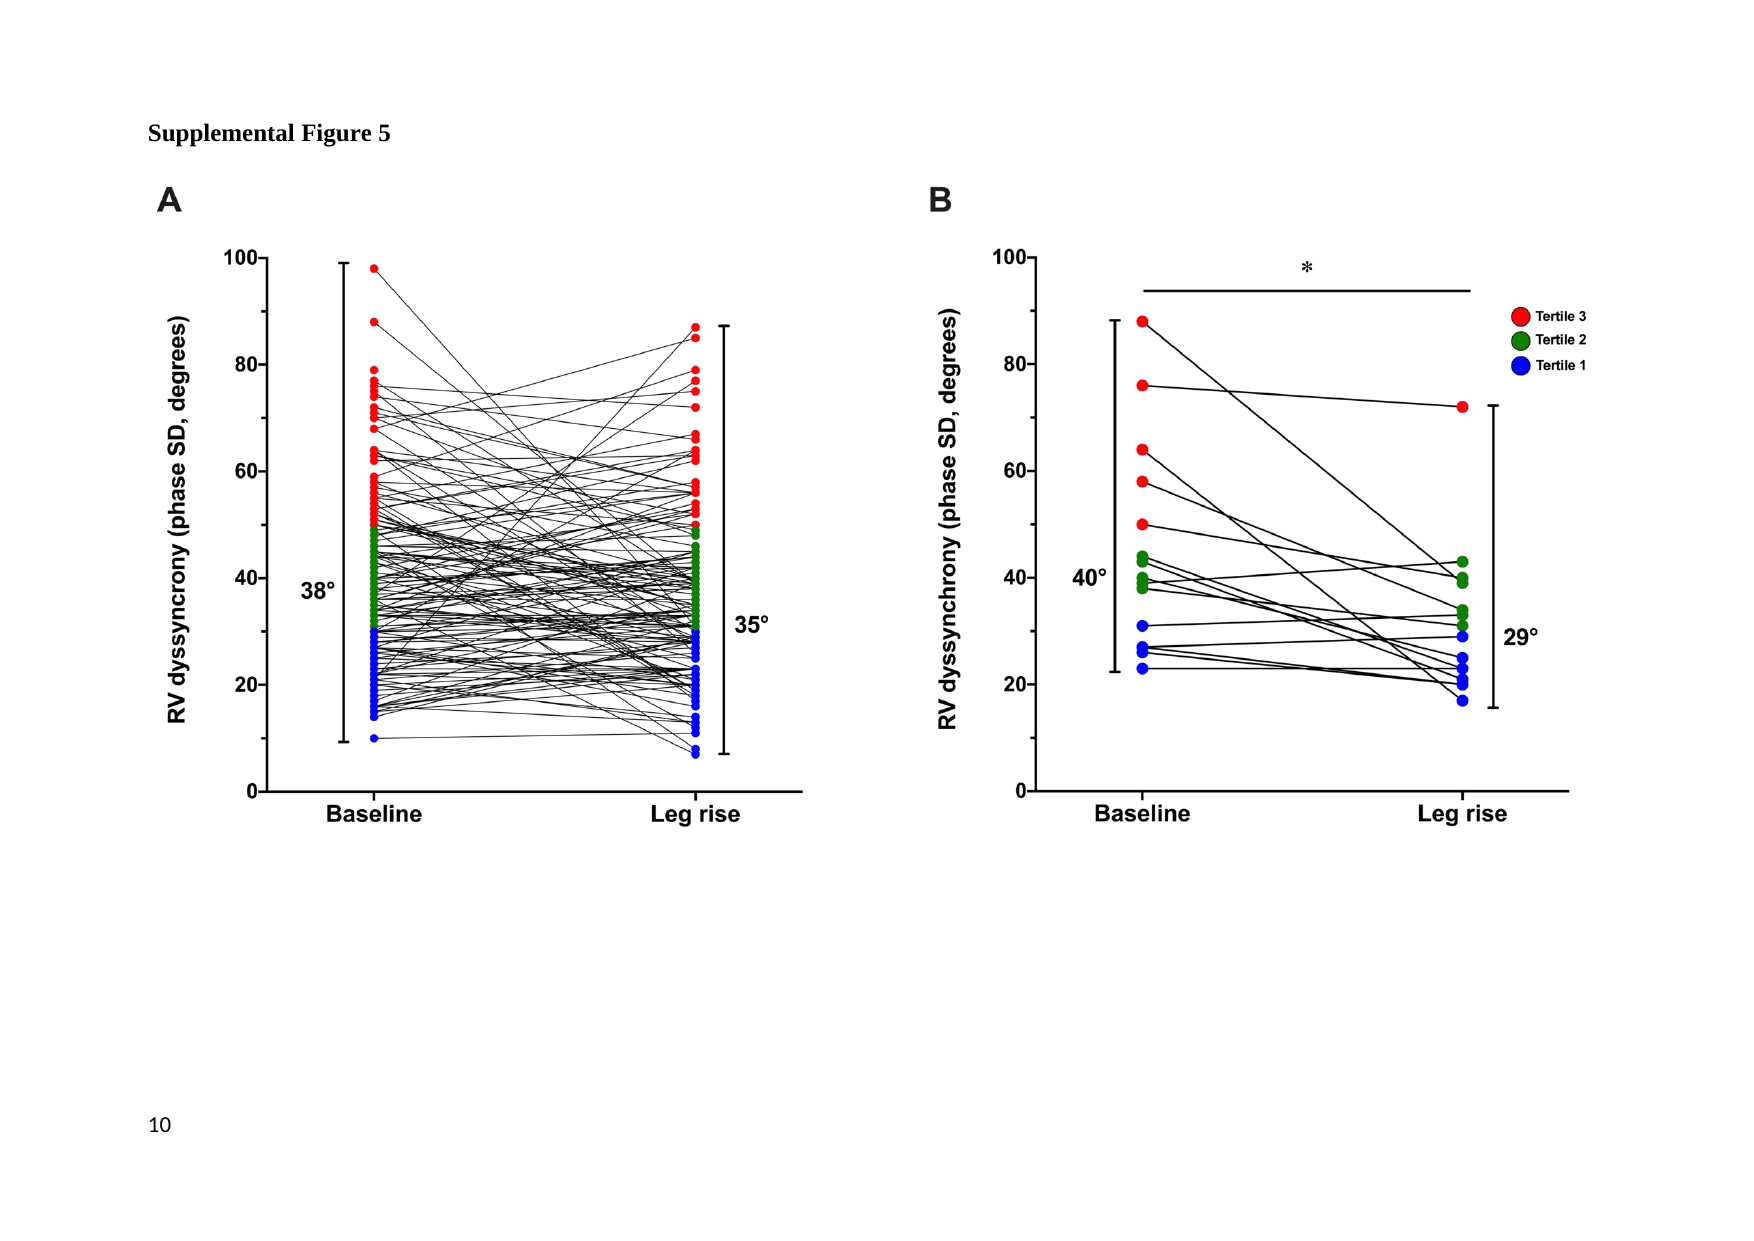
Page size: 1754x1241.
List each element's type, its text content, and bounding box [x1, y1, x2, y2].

picture [147, 172, 1636, 841]
text Supplemental Figure 5 [148, 118, 1636, 147]
